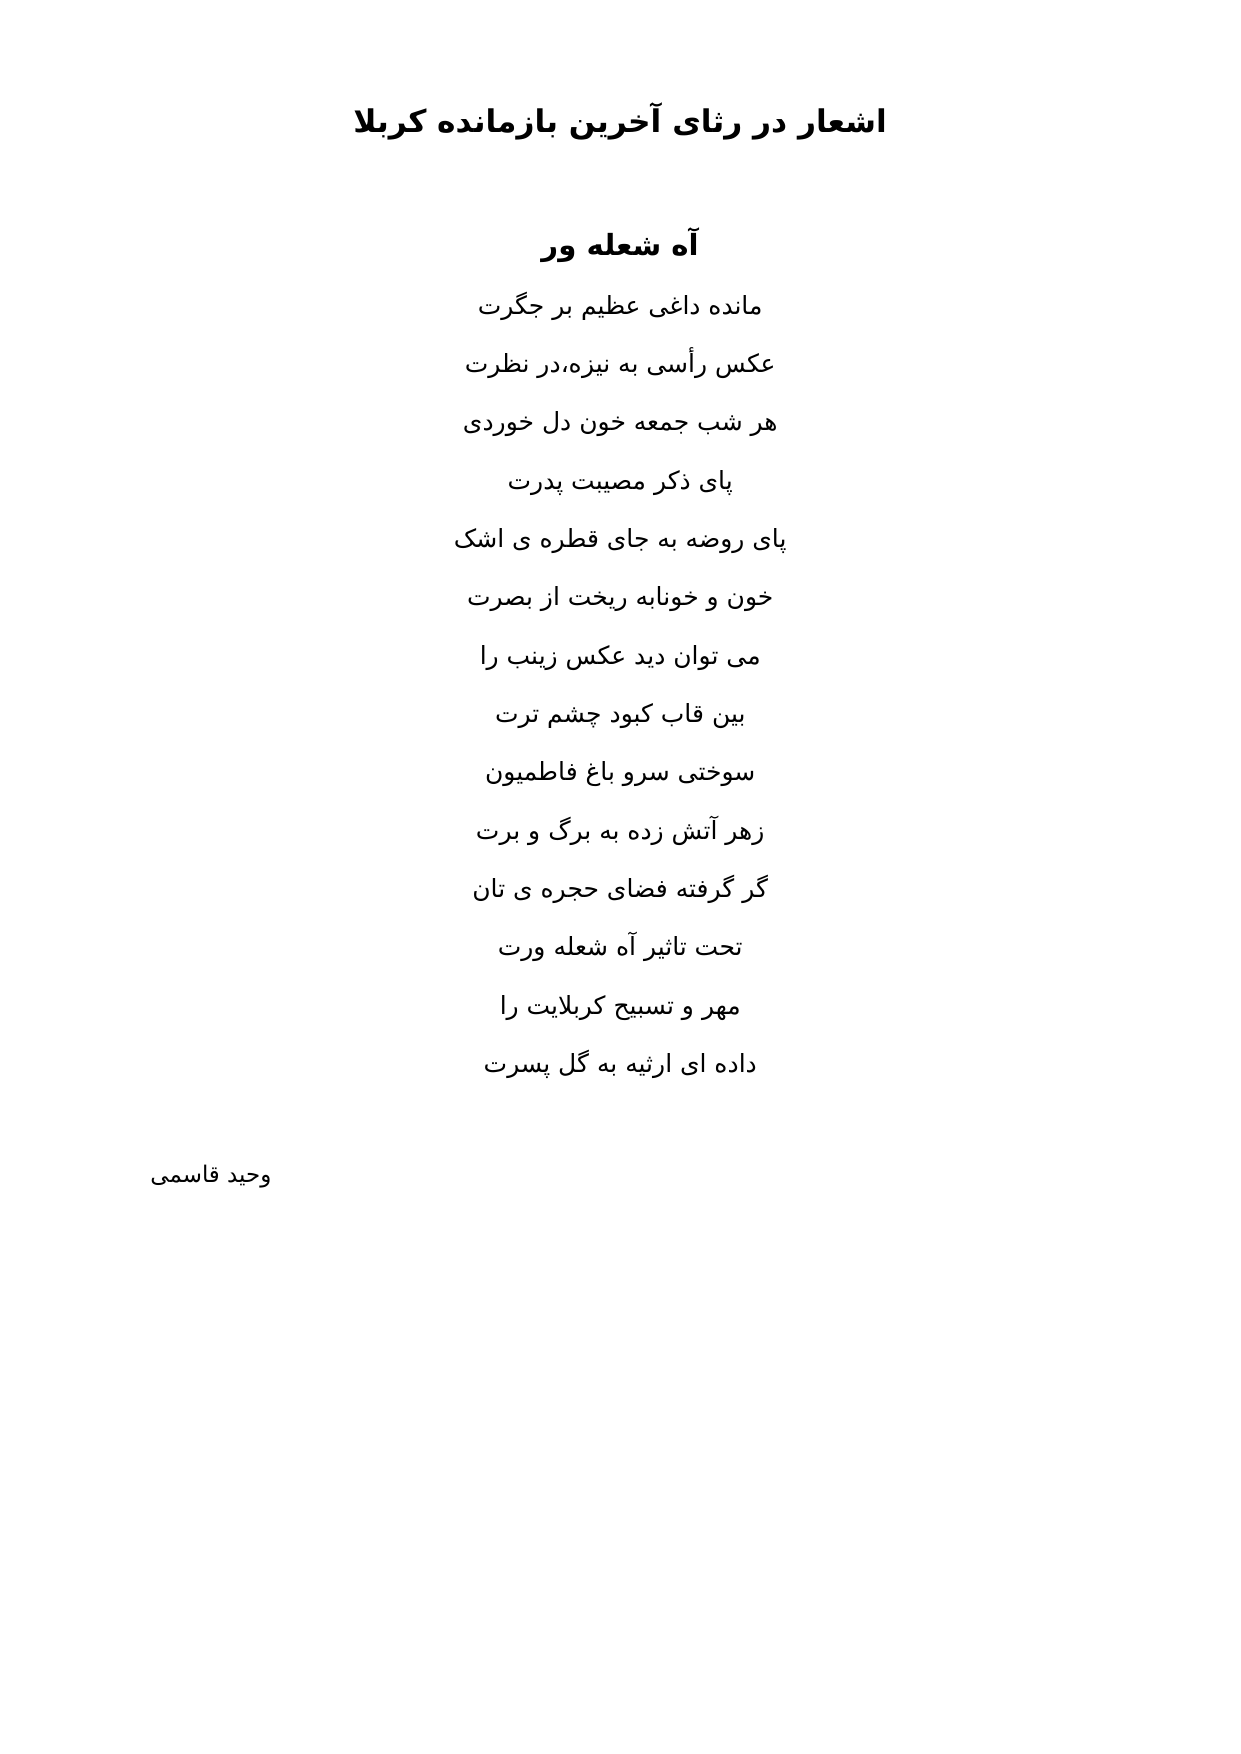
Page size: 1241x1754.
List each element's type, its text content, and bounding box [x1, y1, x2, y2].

text اشعار در رثای آخرین بازمانده کربلا [150, 103, 1090, 140]
text آه شعله ور [150, 228, 1090, 262]
text سوختی سرو باغ فاطمیون [150, 758, 1090, 787]
text مهر و تسبیح کربلایت را [150, 991, 1090, 1020]
text مانده داغی عظیم بر جگرت [150, 291, 1090, 320]
text زهر آتش زده به برگ و برت [150, 816, 1090, 845]
text بین قاب کبود چشم ترت [150, 699, 1090, 728]
text خون و خونابه ریخت از بصرت [150, 583, 1090, 612]
text گر گرفته فضای حجره ی تان [150, 874, 1090, 903]
text پای روضه به جای قطره ی اشک [150, 524, 1090, 553]
text می توان دید عکس زینب را [150, 641, 1090, 670]
text پای ذکر مصیبت پدرت [150, 466, 1090, 495]
text عکس رأسی به نیزه،در نظرت [150, 349, 1090, 378]
text داده ای ارثیه به گل پسرت [150, 1049, 1090, 1078]
text وحید قاسمی [150, 1161, 1090, 1188]
text هر شب جمعه خون دل خوردی [150, 408, 1090, 437]
text تحت تاثیر آه شعله ورت [150, 933, 1090, 962]
